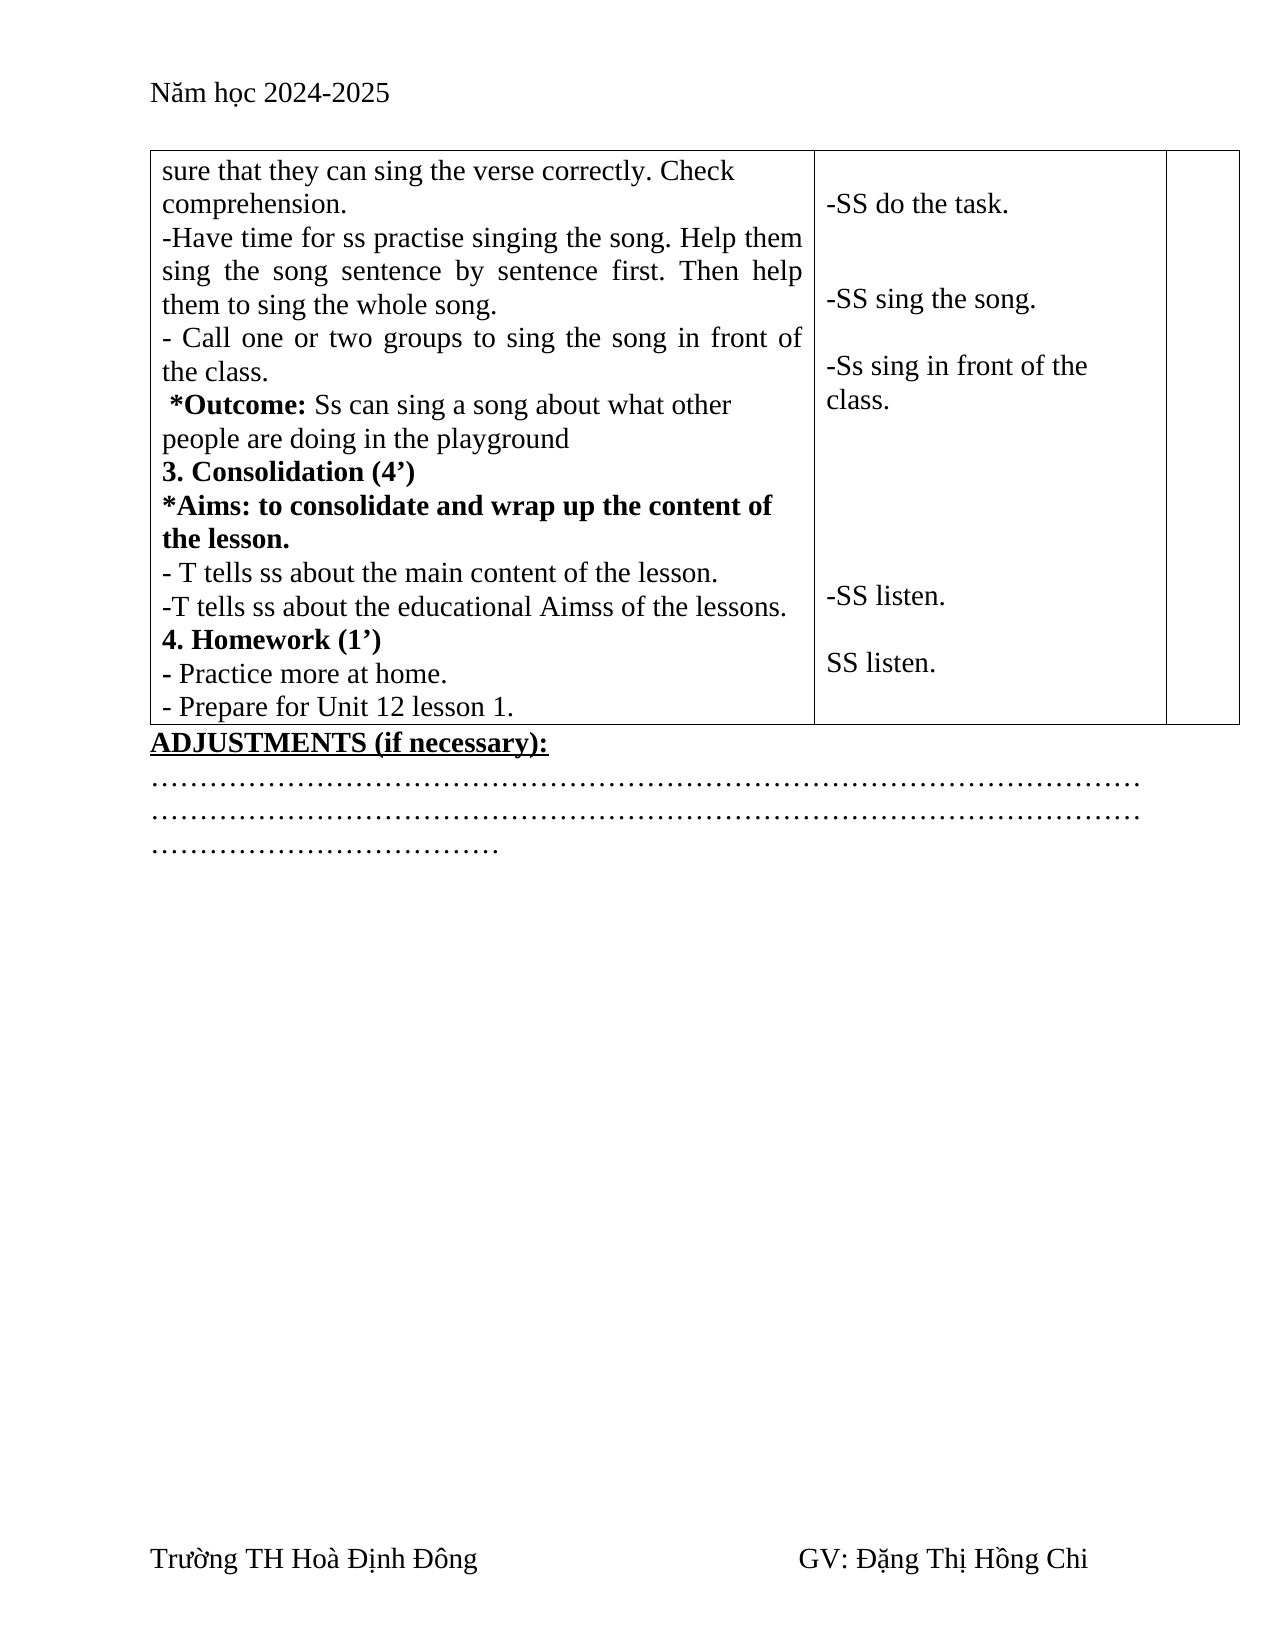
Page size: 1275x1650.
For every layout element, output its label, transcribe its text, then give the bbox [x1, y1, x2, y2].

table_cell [815, 151, 1166, 724]
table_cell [151, 151, 814, 724]
table_cell [1167, 151, 1239, 724]
text …………………………………………………………………………………………………………………………………………………………………………………………………………………… [150, 759, 1167, 859]
text ADJUSTMENTS (if necessary): [150, 725, 1167, 759]
